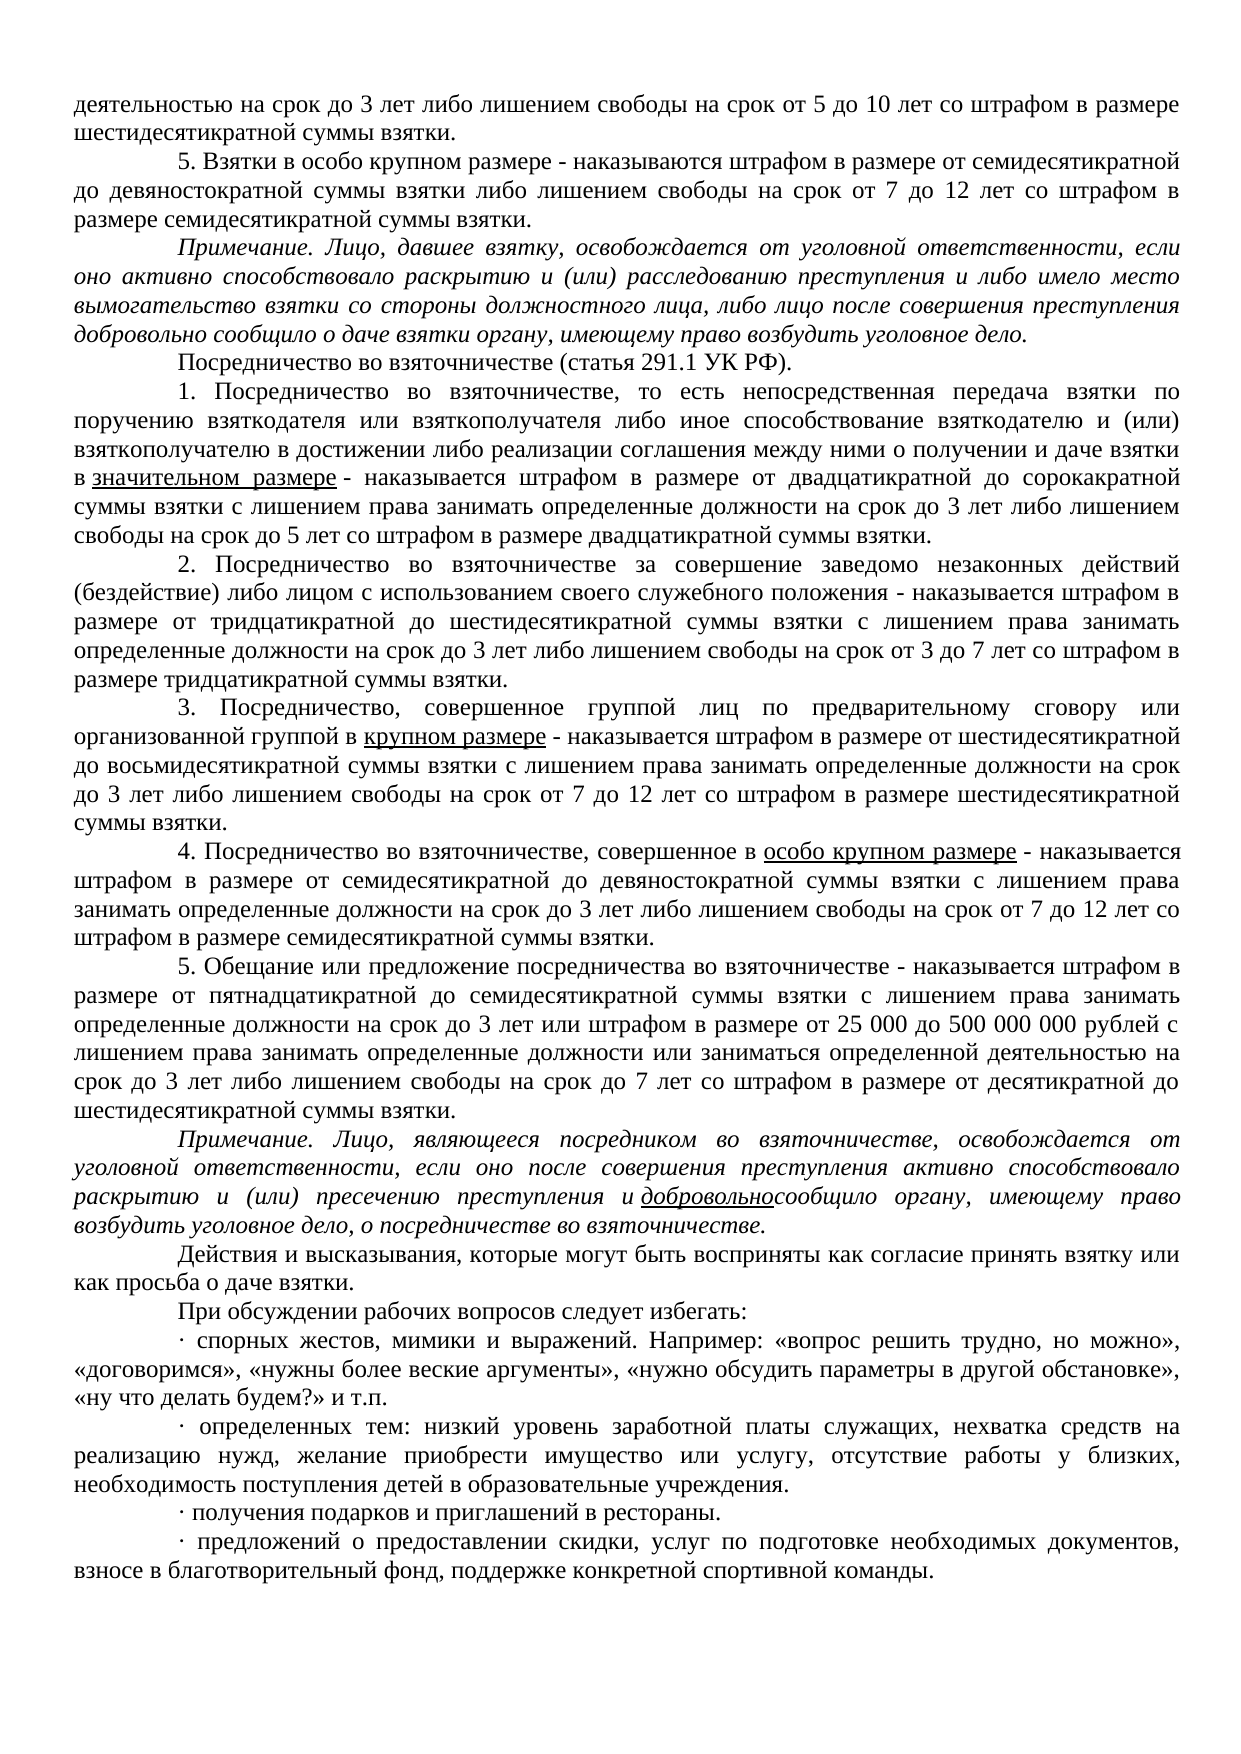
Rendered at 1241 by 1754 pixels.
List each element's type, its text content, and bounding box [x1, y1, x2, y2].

text 5. Обещание или предложение посредничества во взяточничестве - наказывается штрафом в размере от пятнадцатикратной до семидесятикратной суммы взятки с лишением права занимать определенные должности на срок до 3 лет или штрафом в размере от 25 000 до 500 000 000 рублей с лишением права занимать определенные должности или заниматься определенной деятельностью на срок до 3 лет либо лишением свободы на срок до 7 лет со штрафом в размере от десятикратной до шестидесятикратной суммы взятки. [74, 951, 1181, 1124]
text · предложений о предоставлении скидки, услуг по подготовке необходимых документов, взносе в благотворительный фонд, поддержке конкретной спортивной команды. [74, 1526, 1181, 1584]
text 2. Посредничество во взяточничестве за совершение заведомо незаконных действий (бездействие) либо лицом с использованием своего служебного положения - наказывается штрафом в размере от тридцатикратной до шестидесятикратной суммы взятки с лишением права занимать определенные должности на срок до 3 лет либо лишением свободы на срок от 3 до 7 лет со штрафом в размере тридцатикратной суммы взятки. [74, 549, 1181, 692]
text · получения подарков и приглашений в рестораны. [74, 1497, 1181, 1526]
text При обсуждении рабочих вопросов следует избегать: [74, 1296, 1181, 1325]
text Посредничество во взяточничестве (статья 291.1 УК РФ). [74, 347, 1181, 376]
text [74, 89, 1181, 146]
text Примечание. Лицо, являющееся посредником во взяточничестве, освобождается от уголовной ответственности, если оно после совершения преступления активно способствовало раскрытию и (или) пресечению преступления и добровольносообщило органу, имеющему право возбудить уголовное дело, о посредничестве во взяточничестве. [74, 1124, 1181, 1239]
text 1. Посредничество во взяточничестве, то есть непосредственная передача взятки по поручению взяткодателя или взяткополучателя либо иное способствование взяткодателю и (или) взяткополучателю в достижении либо реализации соглашения между ними о получении и даче взятки в значительном размере - наказывается штрафом в размере от двадцатикратной до сорокакратной суммы взятки с лишением права занимать определенные должности на срок до 3 лет либо лишением свободы на срок до 5 лет со штрафом в размере двадцатикратной суммы взятки. [74, 376, 1181, 549]
text 5. Взятки в особо крупном размере - наказываются штрафом в размере от семидесятикратной до девяностократной суммы взятки либо лишением свободы на срок от 7 до 12 лет со штрафом в размере семидесятикратной суммы взятки. [74, 146, 1181, 232]
text 4. Посредничество во взяточничестве, совершенное в особо крупном размере - наказывается штрафом в размере от семидесятикратной до девяностократной суммы взятки с лишением права занимать определенные должности на срок до 3 лет либо лишением свободы на срок от 7 до 12 лет со штрафом в размере семидесятикратной суммы взятки. [74, 836, 1181, 951]
text · спорных жестов, мимики и выражений. Например: «вопрос решить трудно, но можно», «договоримся», «нужны более веские аргументы», «нужно обсудить параметры в другой обстановке», «ну что делать будем?» и т.п. [74, 1325, 1181, 1411]
text · определенных тем: низкий уровень заработной платы служащих, нехватка средств на реализацию нужд, желание приобрести имущество или услугу, отсутствие работы у близких, необходимость поступления детей в образовательные учреждения. [74, 1411, 1181, 1497]
text 3. Посредничество, совершенное группой лиц по предварительному сговору или организованной группой в крупном размере - наказывается штрафом в размере от шестидесятикратной до восьмидесятикратной суммы взятки с лишением права занимать определенные должности на срок до 3 лет либо лишением свободы на срок от 7 до 12 лет со штрафом в размере шестидесятикратной суммы взятки. [74, 692, 1181, 836]
text Примечание. Лицо, давшее взятку, освобождается от уголовной ответственности, если оно активно способствовало раскрытию и (или) расследованию преступления и либо имело место вымогательство взятки со стороны должностного лица, либо лицо после совершения преступления добровольно сообщило о даче взятки органу, имеющему право возбудить уголовное дело. [74, 232, 1181, 347]
text Действия и высказывания, которые могут быть восприняты как согласие принять взятку или как просьба о даче взятки. [74, 1239, 1181, 1296]
